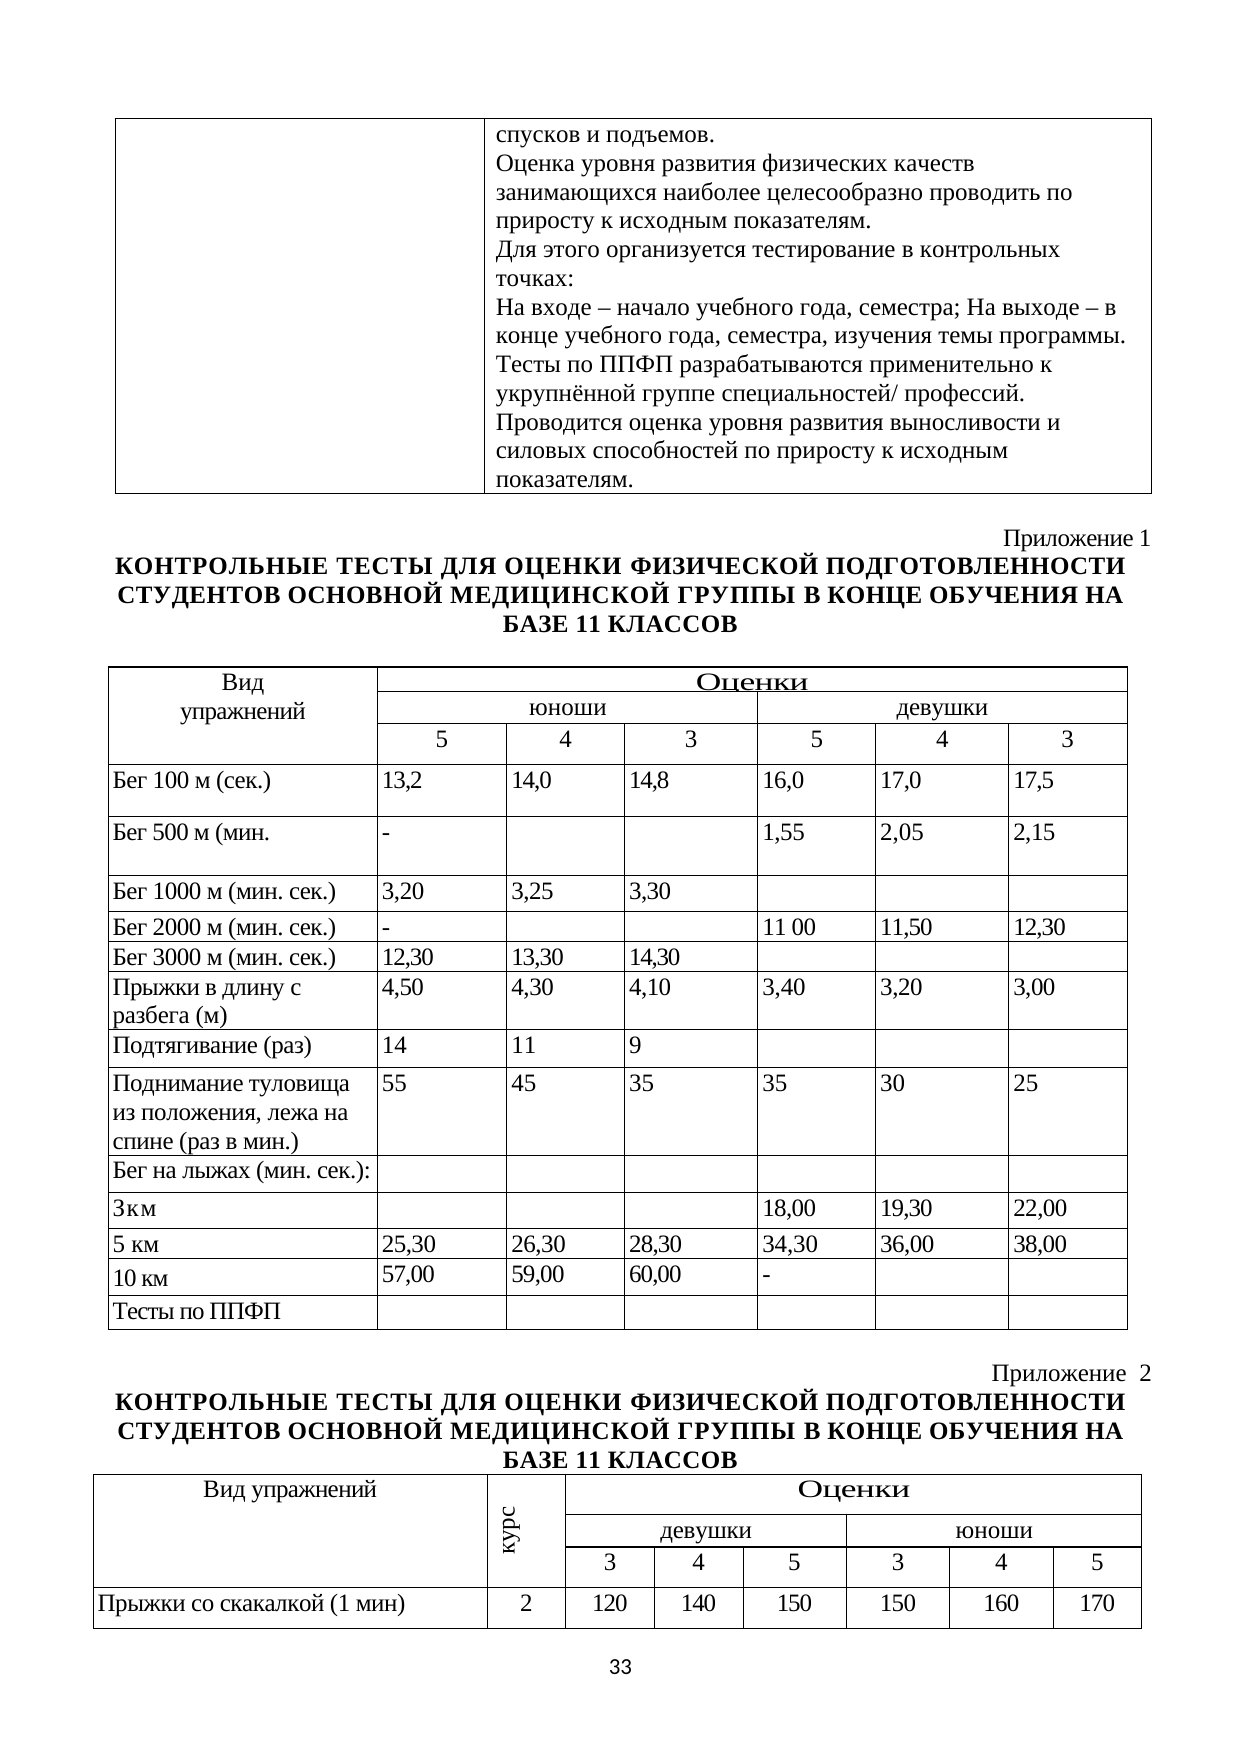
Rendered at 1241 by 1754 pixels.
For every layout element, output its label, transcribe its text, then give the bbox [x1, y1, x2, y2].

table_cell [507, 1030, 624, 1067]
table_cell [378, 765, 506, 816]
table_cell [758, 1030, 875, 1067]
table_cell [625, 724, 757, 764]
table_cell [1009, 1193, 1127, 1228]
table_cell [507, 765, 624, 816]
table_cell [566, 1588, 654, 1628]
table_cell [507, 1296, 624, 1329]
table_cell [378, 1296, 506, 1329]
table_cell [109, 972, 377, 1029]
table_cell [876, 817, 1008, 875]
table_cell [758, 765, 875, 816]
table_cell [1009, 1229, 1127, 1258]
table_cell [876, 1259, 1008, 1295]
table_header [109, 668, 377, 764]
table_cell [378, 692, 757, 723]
text Приложение 2 [89, 1358, 1152, 1387]
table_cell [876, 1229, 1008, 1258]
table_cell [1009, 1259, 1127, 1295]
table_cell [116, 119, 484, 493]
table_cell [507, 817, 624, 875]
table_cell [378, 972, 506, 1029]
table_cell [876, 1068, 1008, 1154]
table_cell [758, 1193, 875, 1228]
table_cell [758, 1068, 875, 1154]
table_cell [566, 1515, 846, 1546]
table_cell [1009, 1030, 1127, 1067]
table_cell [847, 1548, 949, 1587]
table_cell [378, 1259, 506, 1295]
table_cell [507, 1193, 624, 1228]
text Приложение 1 [89, 523, 1152, 551]
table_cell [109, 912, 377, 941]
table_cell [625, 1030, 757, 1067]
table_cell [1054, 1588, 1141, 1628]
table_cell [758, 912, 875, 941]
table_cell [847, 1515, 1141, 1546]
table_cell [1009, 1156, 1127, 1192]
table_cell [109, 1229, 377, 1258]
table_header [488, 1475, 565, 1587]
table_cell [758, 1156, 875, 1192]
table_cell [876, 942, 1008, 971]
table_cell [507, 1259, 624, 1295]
text КОНТРОЛЬНЫЕ ТЕСТЫ ДЛЯ ОЦЕНКИ ФИЗИЧЕСКОЙ ПОДГОТОВЛЕННОСТИ СТУДЕНТОВ ОСНОВНОЙ МЕДИЦИНСКОЙ ГРУППЫ В КОНЦЕ ОБУЧЕНИЯ НА БАЗЕ 11 КЛАССОВ [89, 1387, 1152, 1473]
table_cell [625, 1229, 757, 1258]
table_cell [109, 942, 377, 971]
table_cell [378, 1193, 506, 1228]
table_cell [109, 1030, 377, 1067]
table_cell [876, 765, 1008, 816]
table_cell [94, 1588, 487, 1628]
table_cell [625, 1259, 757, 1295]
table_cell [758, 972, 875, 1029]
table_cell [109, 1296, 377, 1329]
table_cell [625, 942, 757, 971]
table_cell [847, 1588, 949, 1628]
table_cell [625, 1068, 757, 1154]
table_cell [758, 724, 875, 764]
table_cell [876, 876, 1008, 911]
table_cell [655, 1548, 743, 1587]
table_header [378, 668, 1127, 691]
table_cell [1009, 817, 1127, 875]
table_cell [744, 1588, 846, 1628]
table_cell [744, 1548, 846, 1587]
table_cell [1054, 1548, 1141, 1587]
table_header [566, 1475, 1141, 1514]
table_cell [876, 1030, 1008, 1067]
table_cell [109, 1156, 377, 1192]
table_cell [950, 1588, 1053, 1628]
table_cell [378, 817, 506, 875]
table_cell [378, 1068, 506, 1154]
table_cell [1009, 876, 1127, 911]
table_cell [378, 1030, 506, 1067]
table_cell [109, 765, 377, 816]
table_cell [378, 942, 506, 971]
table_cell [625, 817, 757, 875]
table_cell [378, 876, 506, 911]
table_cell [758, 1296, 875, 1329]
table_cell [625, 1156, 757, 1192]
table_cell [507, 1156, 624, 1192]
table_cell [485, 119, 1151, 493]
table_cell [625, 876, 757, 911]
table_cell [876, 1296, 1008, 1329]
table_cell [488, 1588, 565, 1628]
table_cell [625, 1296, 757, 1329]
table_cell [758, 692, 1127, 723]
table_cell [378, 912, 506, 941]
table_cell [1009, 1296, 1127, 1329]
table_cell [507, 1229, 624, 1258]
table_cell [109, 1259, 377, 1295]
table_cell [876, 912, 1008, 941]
text КОНТРОЛЬНЫЕ ТЕСТЫ ДЛЯ ОЦЕНКИ ФИЗИЧЕСКОЙ ПОДГОТОВЛЕННОСТИ СТУДЕНТОВ ОСНОВНОЙ МЕДИЦИНСКОЙ ГРУППЫ В КОНЦЕ ОБУЧЕНИЯ НА БАЗЕ 11 КЛАССОВ [89, 551, 1152, 638]
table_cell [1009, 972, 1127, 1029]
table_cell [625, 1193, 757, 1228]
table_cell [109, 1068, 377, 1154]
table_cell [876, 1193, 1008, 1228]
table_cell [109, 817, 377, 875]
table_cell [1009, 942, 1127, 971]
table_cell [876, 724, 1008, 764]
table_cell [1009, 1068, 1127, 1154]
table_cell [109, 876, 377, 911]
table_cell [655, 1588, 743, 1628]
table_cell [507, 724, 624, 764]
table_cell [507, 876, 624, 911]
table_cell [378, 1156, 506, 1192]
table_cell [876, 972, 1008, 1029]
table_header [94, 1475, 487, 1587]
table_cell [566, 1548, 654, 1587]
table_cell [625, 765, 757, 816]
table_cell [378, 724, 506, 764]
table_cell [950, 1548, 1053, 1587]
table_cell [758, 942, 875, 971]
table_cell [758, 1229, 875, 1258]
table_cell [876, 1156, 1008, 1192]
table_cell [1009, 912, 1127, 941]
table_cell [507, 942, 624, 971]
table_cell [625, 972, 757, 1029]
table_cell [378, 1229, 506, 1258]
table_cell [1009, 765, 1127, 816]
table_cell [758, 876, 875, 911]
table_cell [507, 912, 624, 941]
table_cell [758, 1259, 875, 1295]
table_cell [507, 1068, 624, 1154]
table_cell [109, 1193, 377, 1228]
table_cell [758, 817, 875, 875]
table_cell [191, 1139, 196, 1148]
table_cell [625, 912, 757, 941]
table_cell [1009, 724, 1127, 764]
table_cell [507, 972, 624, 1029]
